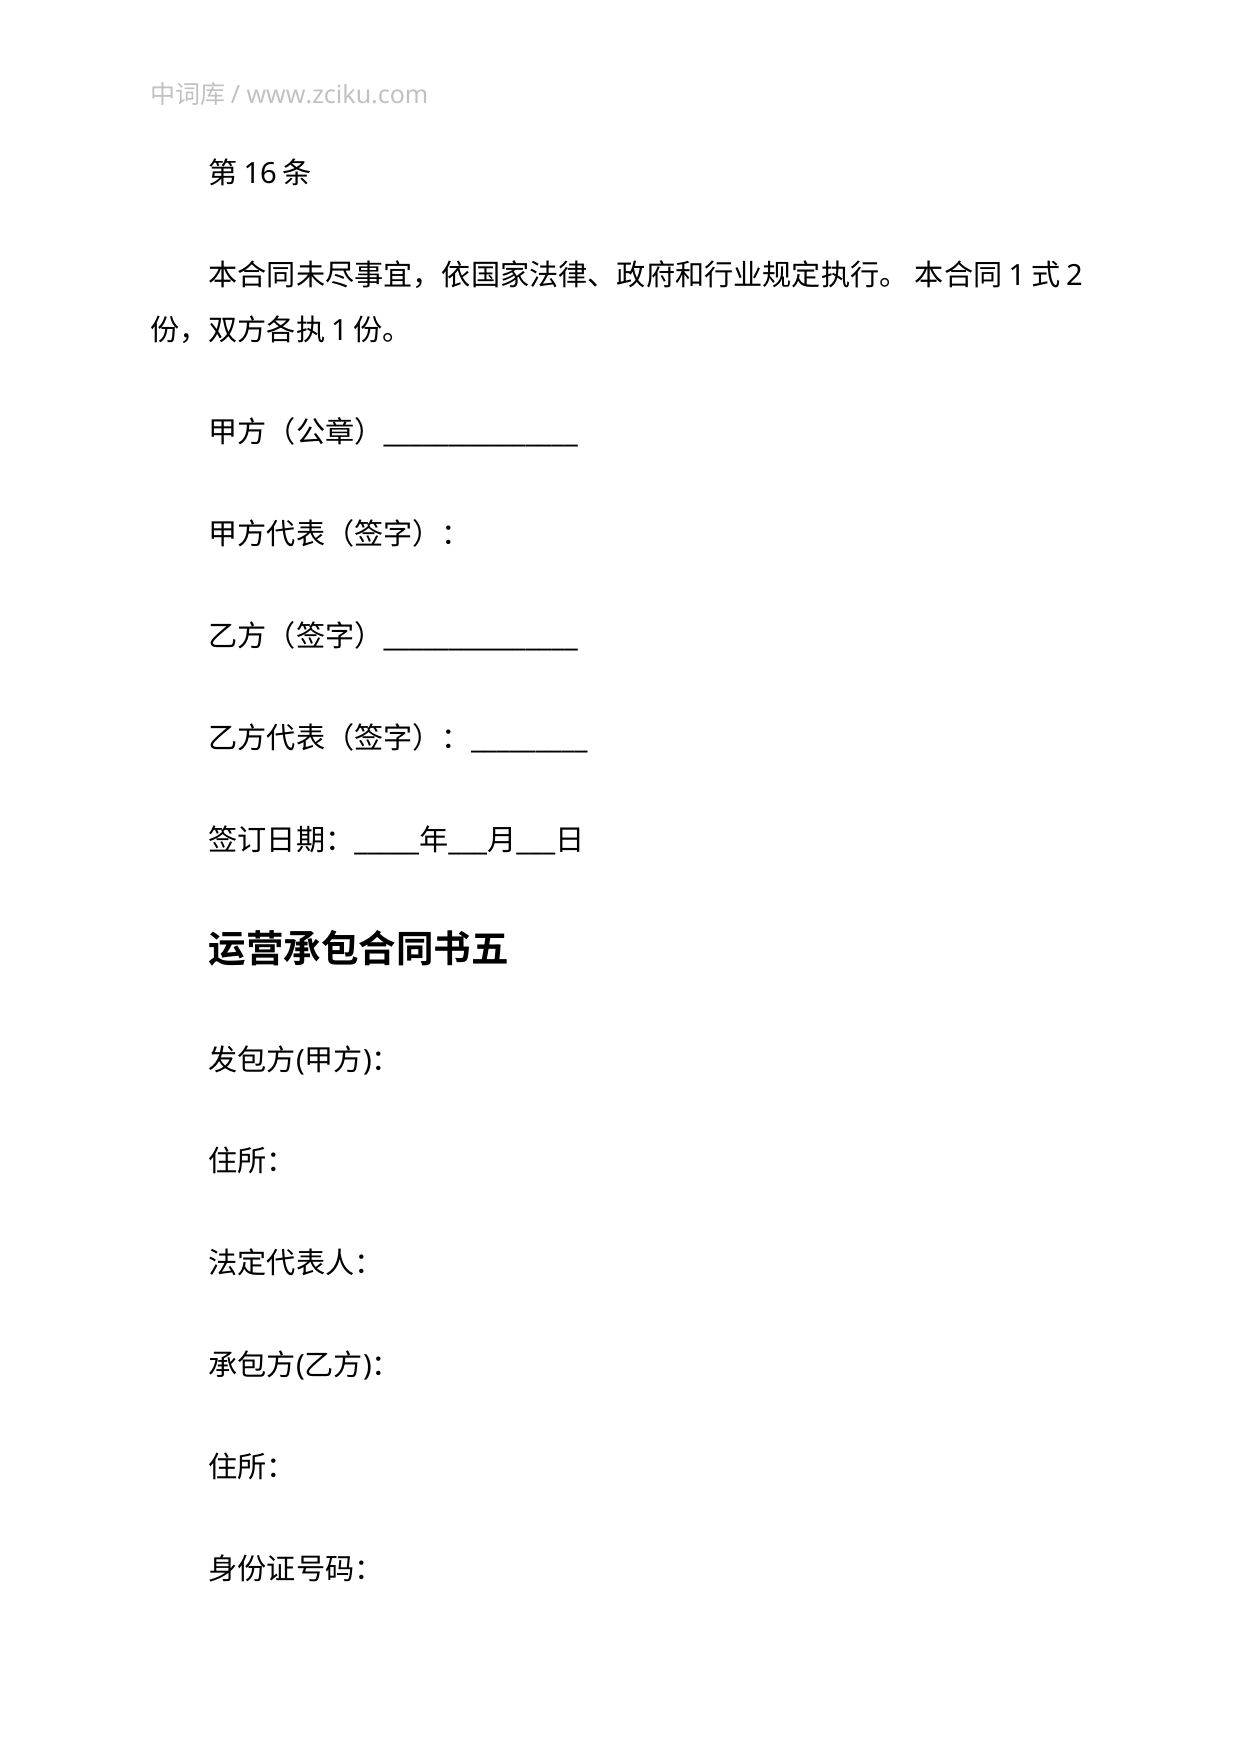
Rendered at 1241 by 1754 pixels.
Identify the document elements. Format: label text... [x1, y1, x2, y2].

text 住所： [150, 1138, 1090, 1180]
text 乙方（签字）_______________ [150, 613, 1090, 655]
text 签订日期：_____年___月___日 [150, 817, 1090, 859]
text 第16条 [150, 150, 1090, 192]
text 承包方(乙方)： [150, 1342, 1090, 1384]
text 身份证号码： [150, 1545, 1090, 1588]
text 运营承包合同书五 [150, 919, 1090, 973]
text 乙方代表（签字）：_________ [150, 715, 1090, 757]
text 发包方(甲方)： [150, 1036, 1090, 1078]
text 甲方代表（签字）： [150, 511, 1090, 553]
text 法定代表人： [150, 1240, 1090, 1282]
text 本合同未尽事宜，依国家法律、政府和行业规定执行。 本合同1式2份，双方各执1份。 [150, 252, 1090, 349]
text 住所： [150, 1443, 1090, 1486]
text 甲方（公章）_______________ [150, 409, 1090, 451]
